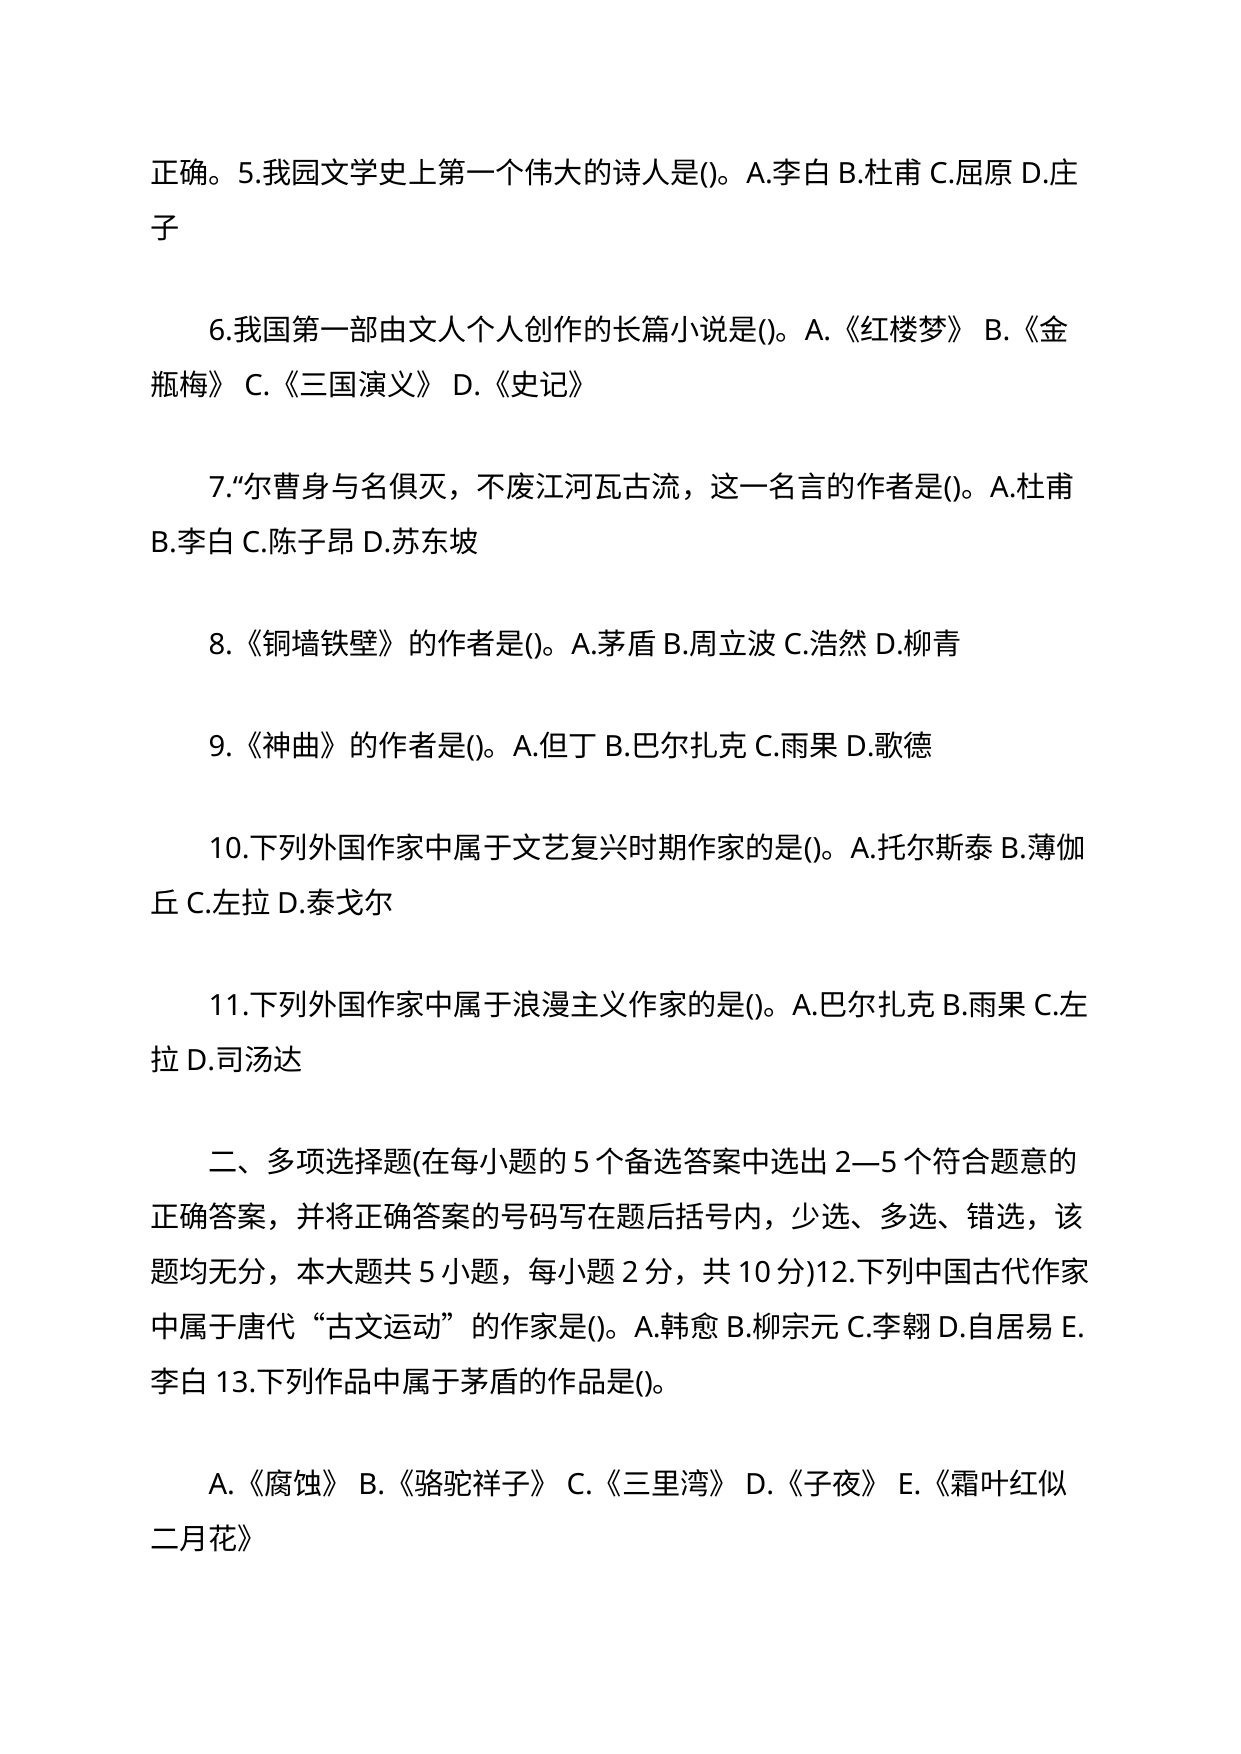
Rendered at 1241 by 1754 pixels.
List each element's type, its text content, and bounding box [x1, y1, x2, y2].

text 8.《铜墙铁壁》的作者是()。A.茅盾 B.周立波 C.浩然 D.柳青 [150, 621, 1090, 663]
text 11.下列外国作家中属于浪漫主义作家的是()。A.巴尔扎克 B.雨果 C.左拉 D.司汤达 [150, 982, 1090, 1079]
text 二、多项选择题(在每小题的5个备选答案中选出2—5个符合题意的正确答案，并将正确答案的号码写在题后括号内，少选、多选、错选，该题均无分，本大题共5小题，每小题2分，共10分)12.下列中国古代作家中属于唐代“古文运动”的作家是()。A.韩愈 B.柳宗元 C.李翱 D.自居易 E.李白 13.下列作品中属于茅盾的作品是()。 [150, 1139, 1090, 1401]
text A.《腐蚀》 B.《骆驼祥子》 C.《三里湾》 D.《子夜》 E.《霜叶红似二月花》 [150, 1461, 1090, 1558]
text 6.我国第一部由文人个人创作的长篇小说是()。A.《红楼梦》 B.《金瓶梅》 C.《三国演义》 D.《史记》 [150, 307, 1090, 404]
text 7.“尔曹身与名俱灭，不废江河瓦古流，这一名言的作者是()。A.杜甫 B.李白 C.陈子昂 D.苏东坡 [150, 464, 1090, 561]
text 9.《神曲》的作者是()。A.但丁 B.巴尔扎克 C.雨果 D.歌德 [150, 723, 1090, 765]
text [150, 150, 1090, 247]
text 10.下列外国作家中属于文艺复兴时期作家的是()。A.托尔斯泰 B.薄伽丘 C.左拉 D.泰戈尔 [150, 825, 1090, 922]
